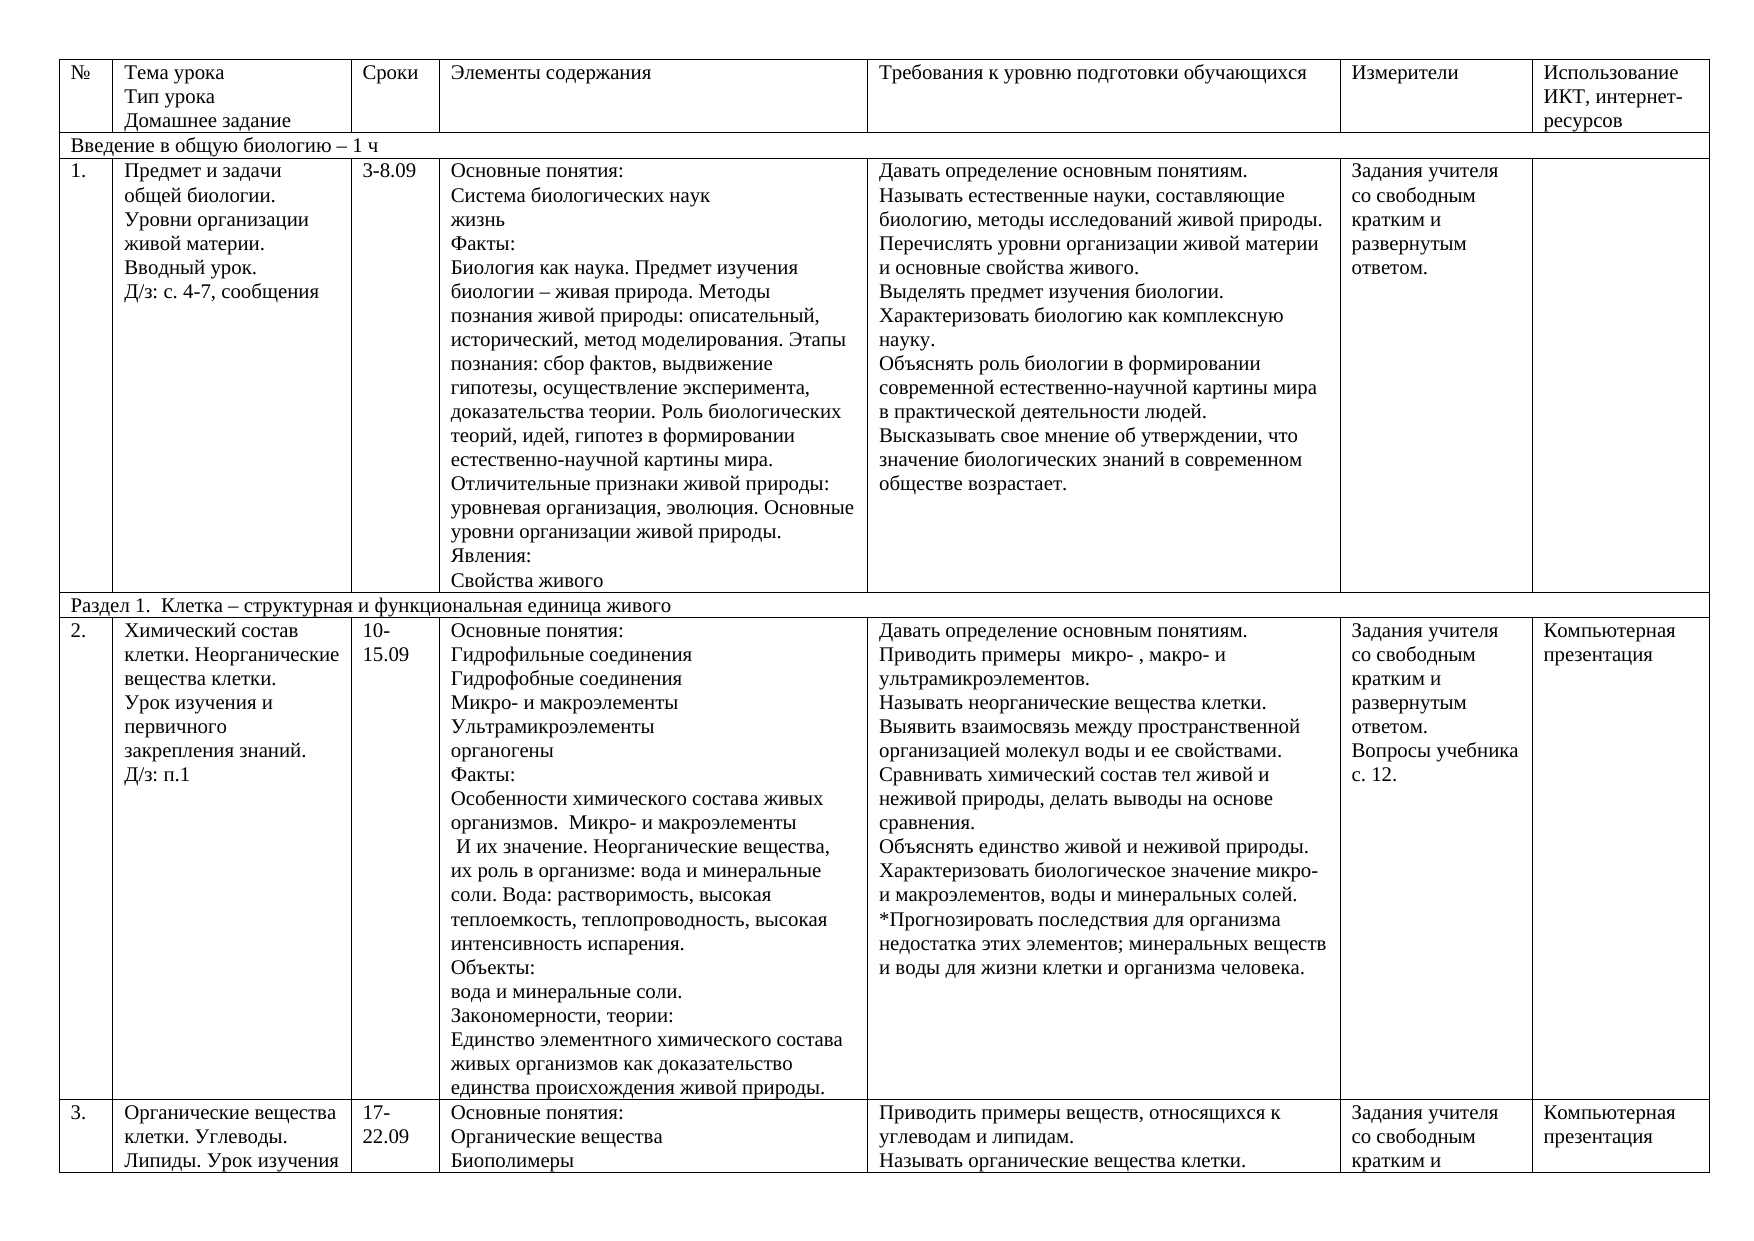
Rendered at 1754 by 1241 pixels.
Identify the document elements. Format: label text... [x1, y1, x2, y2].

table_cell Задания учителя со свободным кратким и развернутым ответом. [1341, 159, 1532, 592]
table_header Элементы содержания [440, 60, 867, 132]
table_cell Давать определение основным понятиям. Называть естественные науки, составляющие биологию, методы исследований живой природы. Перечислять уровни организации живой материи и основные свойства живого. Выделять предмет изучения биологии. Характеризовать биологию как комплексную науку. Объяснять роль биологии в формировании современной естественно-научной картины мира в практической деятельности людей. Высказывать свое мнение об утверждении, что значение биологических знаний в современном обществе возрастает. [868, 159, 1340, 592]
table_cell 10-15.09 [352, 618, 439, 1099]
table_header Сроки [352, 60, 439, 132]
table_cell Введение в общую биологию – 1 ч [60, 133, 1709, 157]
table_cell Химический состав клетки. Неорганические вещества клетки. Урок изучения и первичного закрепления знаний. Д/з: п.1 [113, 618, 351, 1099]
table_cell 17-22.09 [352, 1100, 439, 1172]
table_cell Предмет и задачи общей биологии. Уровни организации живой материи. Вводный урок. Д/з: с. 4-7, сообщения [113, 159, 351, 592]
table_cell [1533, 1100, 1709, 1172]
table_cell 3. [60, 1100, 112, 1172]
table_cell Задания учителя со свободным кратким и развернутым ответом. Вопросы учебника с. 12. [1341, 618, 1532, 1099]
table_cell Основные понятия: Система биологических наук жизнь Факты: Биология как наука. Предмет изучения биологии – живая природа. Методы познания живой природы: описательный, исторический, метод моделирования. Этапы познания: сбор фактов, выдвижение гипотезы, осуществление эксперимента, доказательства теории. Роль биологических теорий, идей, гипотез в формировании естественно-научной картины мира. Отличительные признаки живой природы: уровневая организация, эволюция. Основные уровни организации живой природы. Явления: Свойства живого [440, 159, 867, 592]
table_cell Давать определение основным понятиям. Приводить примеры микро- , макро- и ультрамикроэлементов. Называть неорганические вещества клетки. Выявить взаимосвязь между пространственной организацией молекул воды и ее свойствами. Сравнивать химический состав тел живой и неживой природы, делать выводы на основе сравнения. Объяснять единство живой и неживой природы. Характеризовать биологическое значение микро- и макроэлементов, воды и минеральных солей. *Прогнозировать последствия для организма недостатка этих элементов; минеральных веществ и воды для жизни клетки и организма человека. [868, 618, 1340, 1099]
table_cell Раздел 1. Клетка – структурная и функциональная единица живого [60, 593, 1709, 617]
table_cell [113, 1100, 351, 1172]
table_cell Основные понятия: Гидрофильные соединения Гидрофобные соединения Микро- и макроэлементы Ультрамикроэлементы органогены Факты: Особенности химического состава живых организмов. Микро- и макроэлементы И их значение. Неорганические вещества, их роль в организме: вода и минеральные соли. Вода: растворимость, высокая теплоемкость, теплопроводность, высокая интенсивность испарения. Объекты: вода и минеральные соли. Закономерности, теории: Единство элементного химического состава живых организмов как доказательство единства происхождения живой природы. [440, 618, 867, 1099]
table_cell 2. [60, 618, 112, 1099]
table_header Тема урока Тип урока Домашнее задание [113, 60, 351, 132]
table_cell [440, 1100, 867, 1172]
table_cell [1533, 159, 1709, 592]
table_cell Компьютерная презентация [1533, 618, 1709, 1099]
table_header Измерители [1341, 60, 1532, 132]
table_header № [60, 60, 112, 132]
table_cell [1341, 1100, 1532, 1172]
table_header Использование ИКТ, интернет- ресурсов [1533, 60, 1709, 132]
table_header Требования к уровню подготовки обучающихся [868, 60, 1340, 132]
table_cell 3-8.09 [352, 159, 439, 592]
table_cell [868, 1100, 1340, 1172]
table_cell 1. [60, 159, 112, 592]
